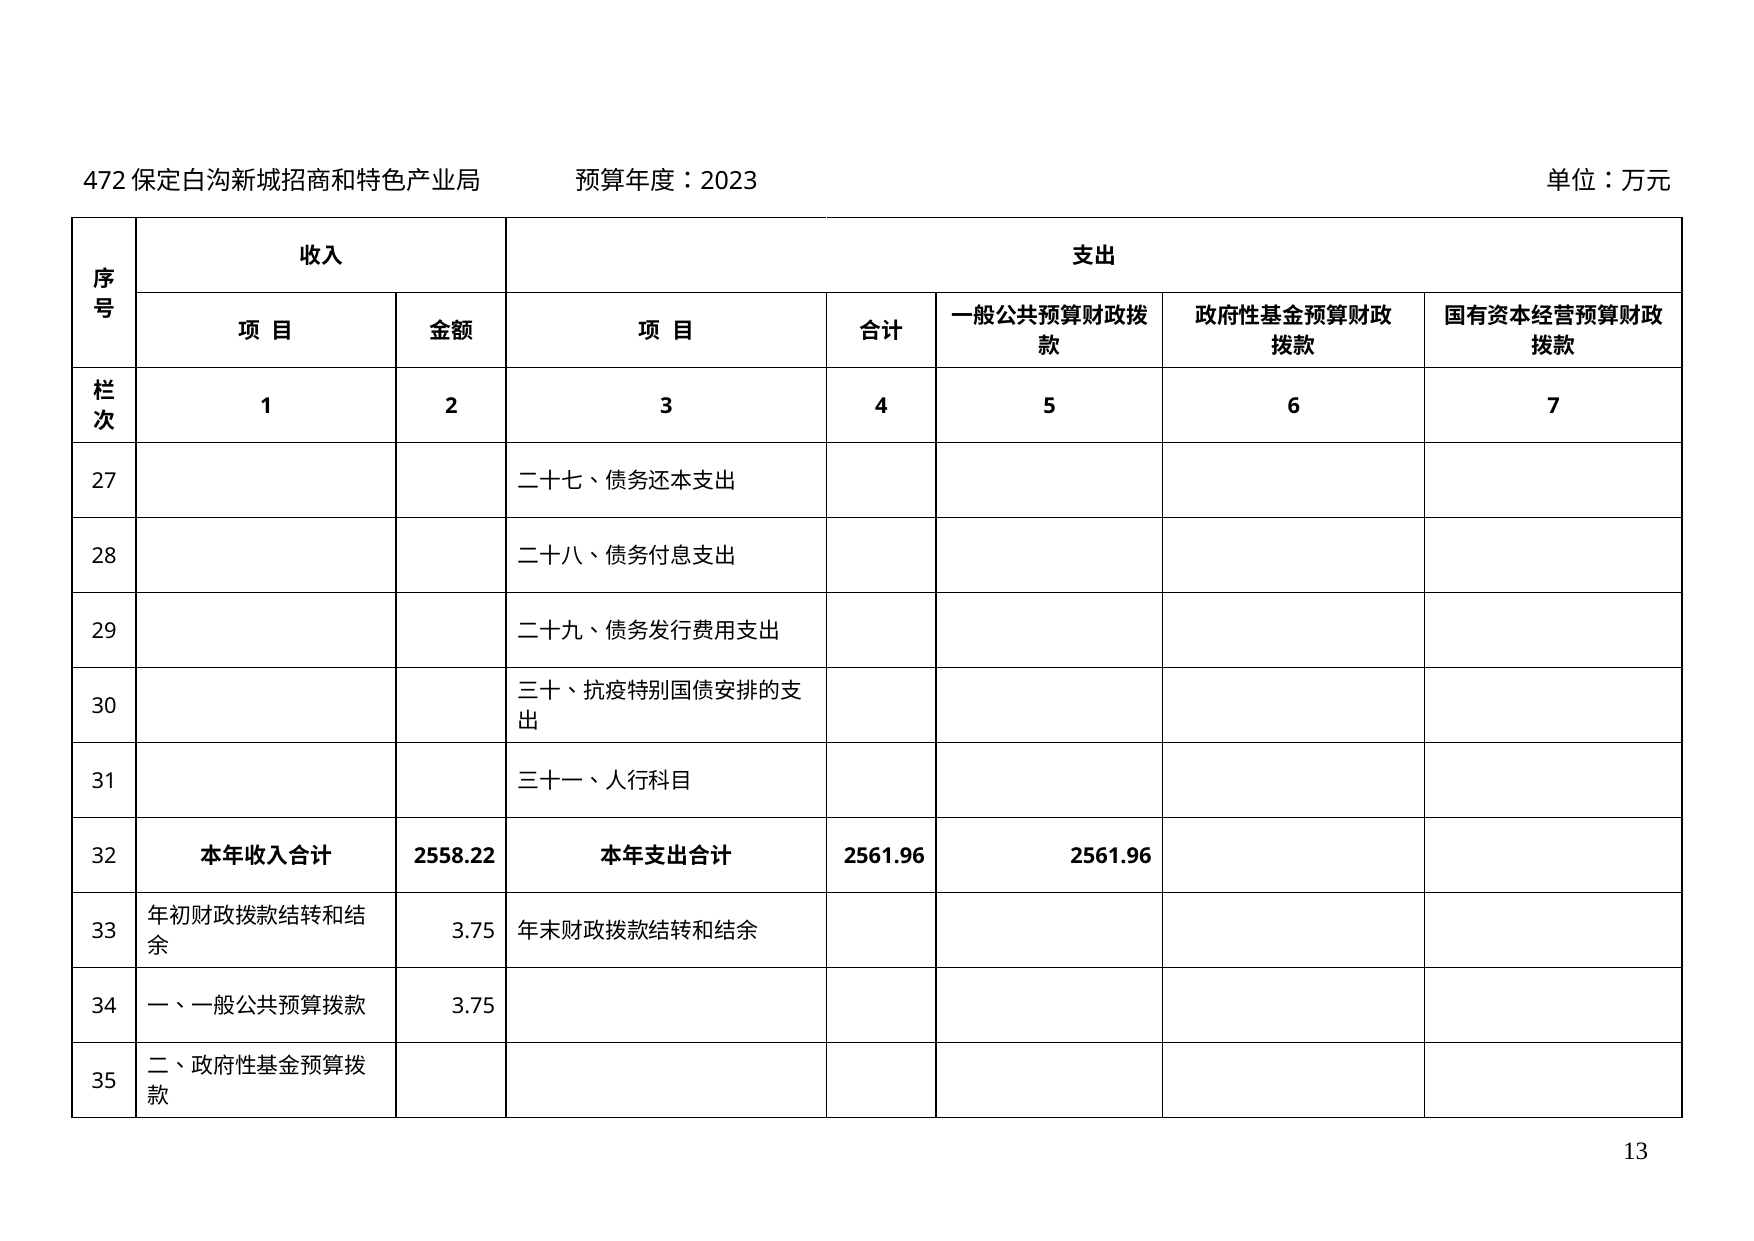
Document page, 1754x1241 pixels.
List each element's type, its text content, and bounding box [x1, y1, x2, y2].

table_cell 28 [73, 518, 135, 592]
table_cell 7 [1425, 368, 1681, 442]
table_cell [937, 518, 1162, 592]
table_cell [397, 443, 505, 517]
table_cell 6 [1163, 368, 1424, 442]
table_cell 31 [73, 743, 135, 817]
table_cell [1425, 893, 1681, 967]
table_cell [1163, 818, 1424, 892]
table_cell [397, 518, 505, 592]
table_cell 3 [507, 368, 826, 442]
table_cell [397, 593, 505, 667]
table_cell [827, 518, 935, 592]
table_cell 政府性基金预算财政 拨款 [1163, 293, 1424, 367]
table_cell 33 [73, 893, 135, 967]
table_cell [137, 518, 395, 592]
table_cell 2558.22 [397, 818, 505, 892]
table_cell 三十、抗疫特别国债安排的支出 [507, 668, 826, 742]
table_cell [1163, 518, 1424, 592]
table_cell 4 [827, 368, 935, 442]
table_cell [1163, 593, 1424, 667]
table_cell [1425, 593, 1681, 667]
table_cell [1163, 1043, 1424, 1117]
table_header 472保定白沟新城招商和特色产业局 [73, 143, 505, 217]
table_cell 3.75 [397, 968, 505, 1042]
table_cell 3.75 [397, 893, 505, 967]
table_cell 1 [137, 368, 395, 442]
table_cell [937, 893, 1162, 967]
table_cell [1425, 668, 1681, 742]
table_cell 三十一、人行科目 [507, 743, 826, 817]
table_cell [137, 443, 395, 517]
table_cell [827, 593, 935, 667]
table_cell [1425, 1043, 1681, 1117]
table_cell [827, 968, 935, 1042]
table_cell [937, 593, 1162, 667]
table_cell [1425, 818, 1681, 892]
table_cell 金额 [397, 293, 505, 367]
table_cell [1425, 443, 1681, 517]
table_cell 项 目 [507, 293, 826, 367]
table_header 预算年度：2023 [507, 143, 826, 217]
table_cell 年初财政拨款结转和结余 [137, 893, 395, 967]
table_cell [827, 743, 935, 817]
table_cell [1163, 668, 1424, 742]
table_cell 国有资本经营预算财政拨款 [1425, 293, 1681, 367]
table_cell [397, 1043, 505, 1117]
table_cell [827, 1043, 935, 1117]
table_cell 2 [397, 368, 505, 442]
table_cell [1163, 743, 1424, 817]
table_cell 5 [937, 368, 1162, 442]
table_cell [1163, 968, 1424, 1042]
table_cell 34 [73, 968, 135, 1042]
table_cell [397, 668, 505, 742]
table_cell [507, 968, 826, 1042]
table_cell [937, 743, 1162, 817]
table_cell 2561.96 [937, 818, 1162, 892]
table_cell [937, 443, 1162, 517]
table_cell [507, 1043, 826, 1117]
table_cell 年末财政拨款结转和结余 [507, 893, 826, 967]
table_cell 二、政府性基金预算拨款 [137, 1043, 395, 1117]
table_cell 序号 [73, 218, 135, 367]
table_cell [137, 668, 395, 742]
table_cell [397, 743, 505, 817]
table_cell [827, 893, 935, 967]
table_header 单位：万元 [827, 143, 1681, 217]
table_cell 27 [73, 443, 135, 517]
table_cell 支出 [507, 218, 1681, 292]
table_cell 2561.96 [827, 818, 935, 892]
table_cell [1163, 893, 1424, 967]
table_cell [827, 668, 935, 742]
table_cell 一般公共预算财政拨款 [937, 293, 1162, 367]
table_cell [137, 593, 395, 667]
table_cell [137, 743, 395, 817]
table_cell 二十九、债务发行费用支出 [507, 593, 826, 667]
table_cell [1425, 518, 1681, 592]
table_cell [827, 443, 935, 517]
table_cell 35 [73, 1043, 135, 1117]
table_cell [1163, 443, 1424, 517]
table_cell 29 [73, 593, 135, 667]
table_cell [1425, 743, 1681, 817]
table_cell 二十八、债务付息支出 [507, 518, 826, 592]
table_cell [937, 668, 1162, 742]
table_cell 合计 [827, 293, 935, 367]
table_cell 30 [73, 668, 135, 742]
table_cell [1425, 968, 1681, 1042]
table_cell 本年收入合计 [137, 818, 395, 892]
table_cell 一、一般公共预算拨款 [137, 968, 395, 1042]
table_cell 本年支出合计 [507, 818, 826, 892]
table_cell 项 目 [137, 293, 395, 367]
table_cell 收入 [137, 218, 505, 292]
table_cell [937, 1043, 1162, 1117]
table_cell 32 [73, 818, 135, 892]
table_cell 栏次 [73, 368, 135, 442]
table_cell 二十七、债务还本支出 [507, 443, 826, 517]
table_cell [937, 968, 1162, 1042]
